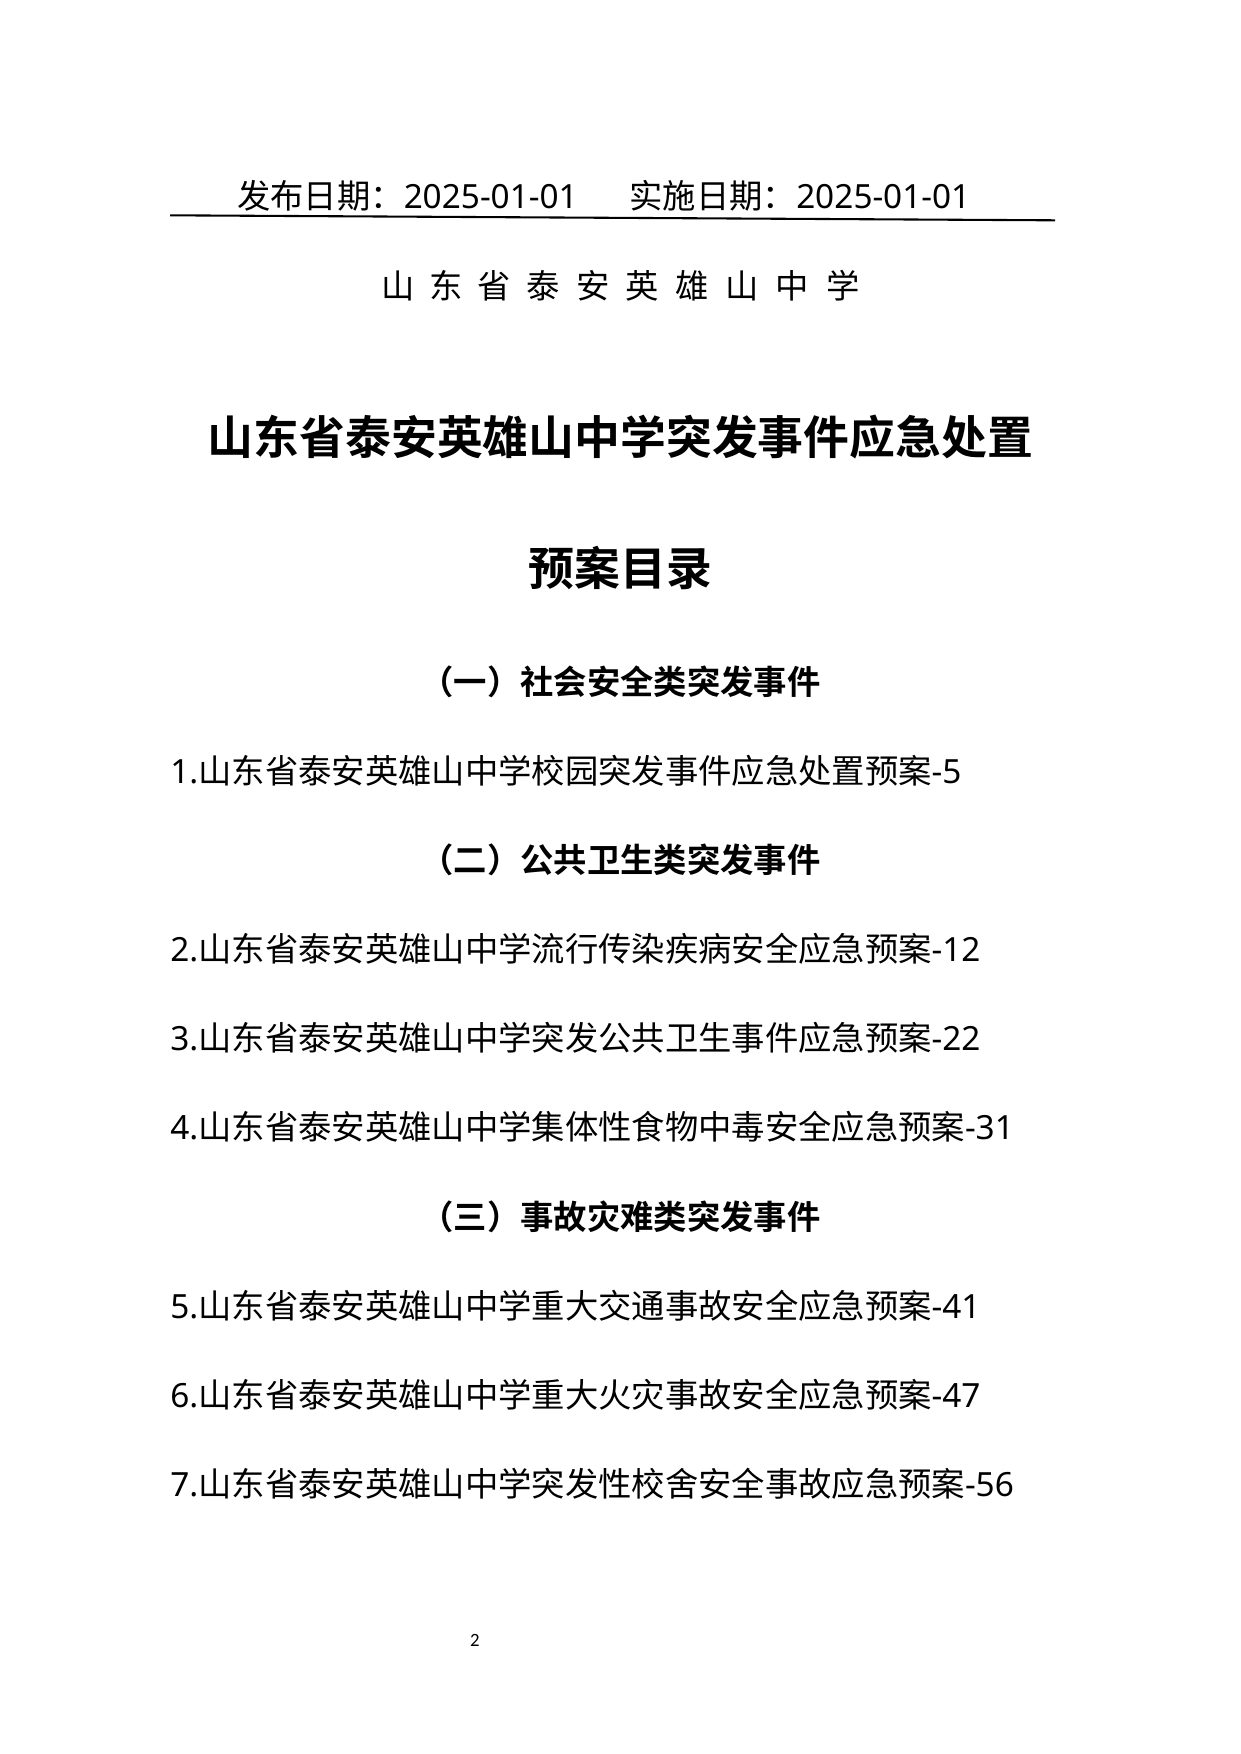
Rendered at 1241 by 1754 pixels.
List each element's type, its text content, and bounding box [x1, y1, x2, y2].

text 1.山东省泰安英雄山中学校园突发事件应急处置预案-5 [170, 736, 1070, 801]
text （三）事故灾难类突发事件 [170, 1182, 1070, 1247]
text （二）公共卫生类突发事件 [170, 826, 1070, 891]
text 预案目录 [170, 517, 1070, 614]
list 7.山东省泰安英雄山中学突发性校舍安全事故应急预案-56 [170, 1449, 1070, 1514]
list 6.山东省泰安英雄山中学重大火灾事故安全应急预案-47 [170, 1360, 1070, 1425]
text 发布日期：2025-01-01 实施日期：2025-01-01 [170, 162, 1070, 227]
list 5.山东省泰安英雄山中学重大交通事故安全应急预案-41 [170, 1271, 1070, 1336]
text 3.山东省泰安英雄山中学突发公共卫生事件应急预案-22 [170, 1004, 1070, 1069]
list 4.山东省泰安英雄山中学集体性食物中毒安全应急预案-31 [170, 1093, 1070, 1158]
text 山 东 省 泰安英雄山中学 [170, 251, 1070, 316]
text （一）社会安全类突发事件 [170, 647, 1070, 712]
text 山东省泰安英雄山中学突发事件应急处置 [170, 386, 1070, 483]
list 2.山东省泰安英雄山中学流行传染疾病安全应急预案-12 [170, 914, 1070, 979]
